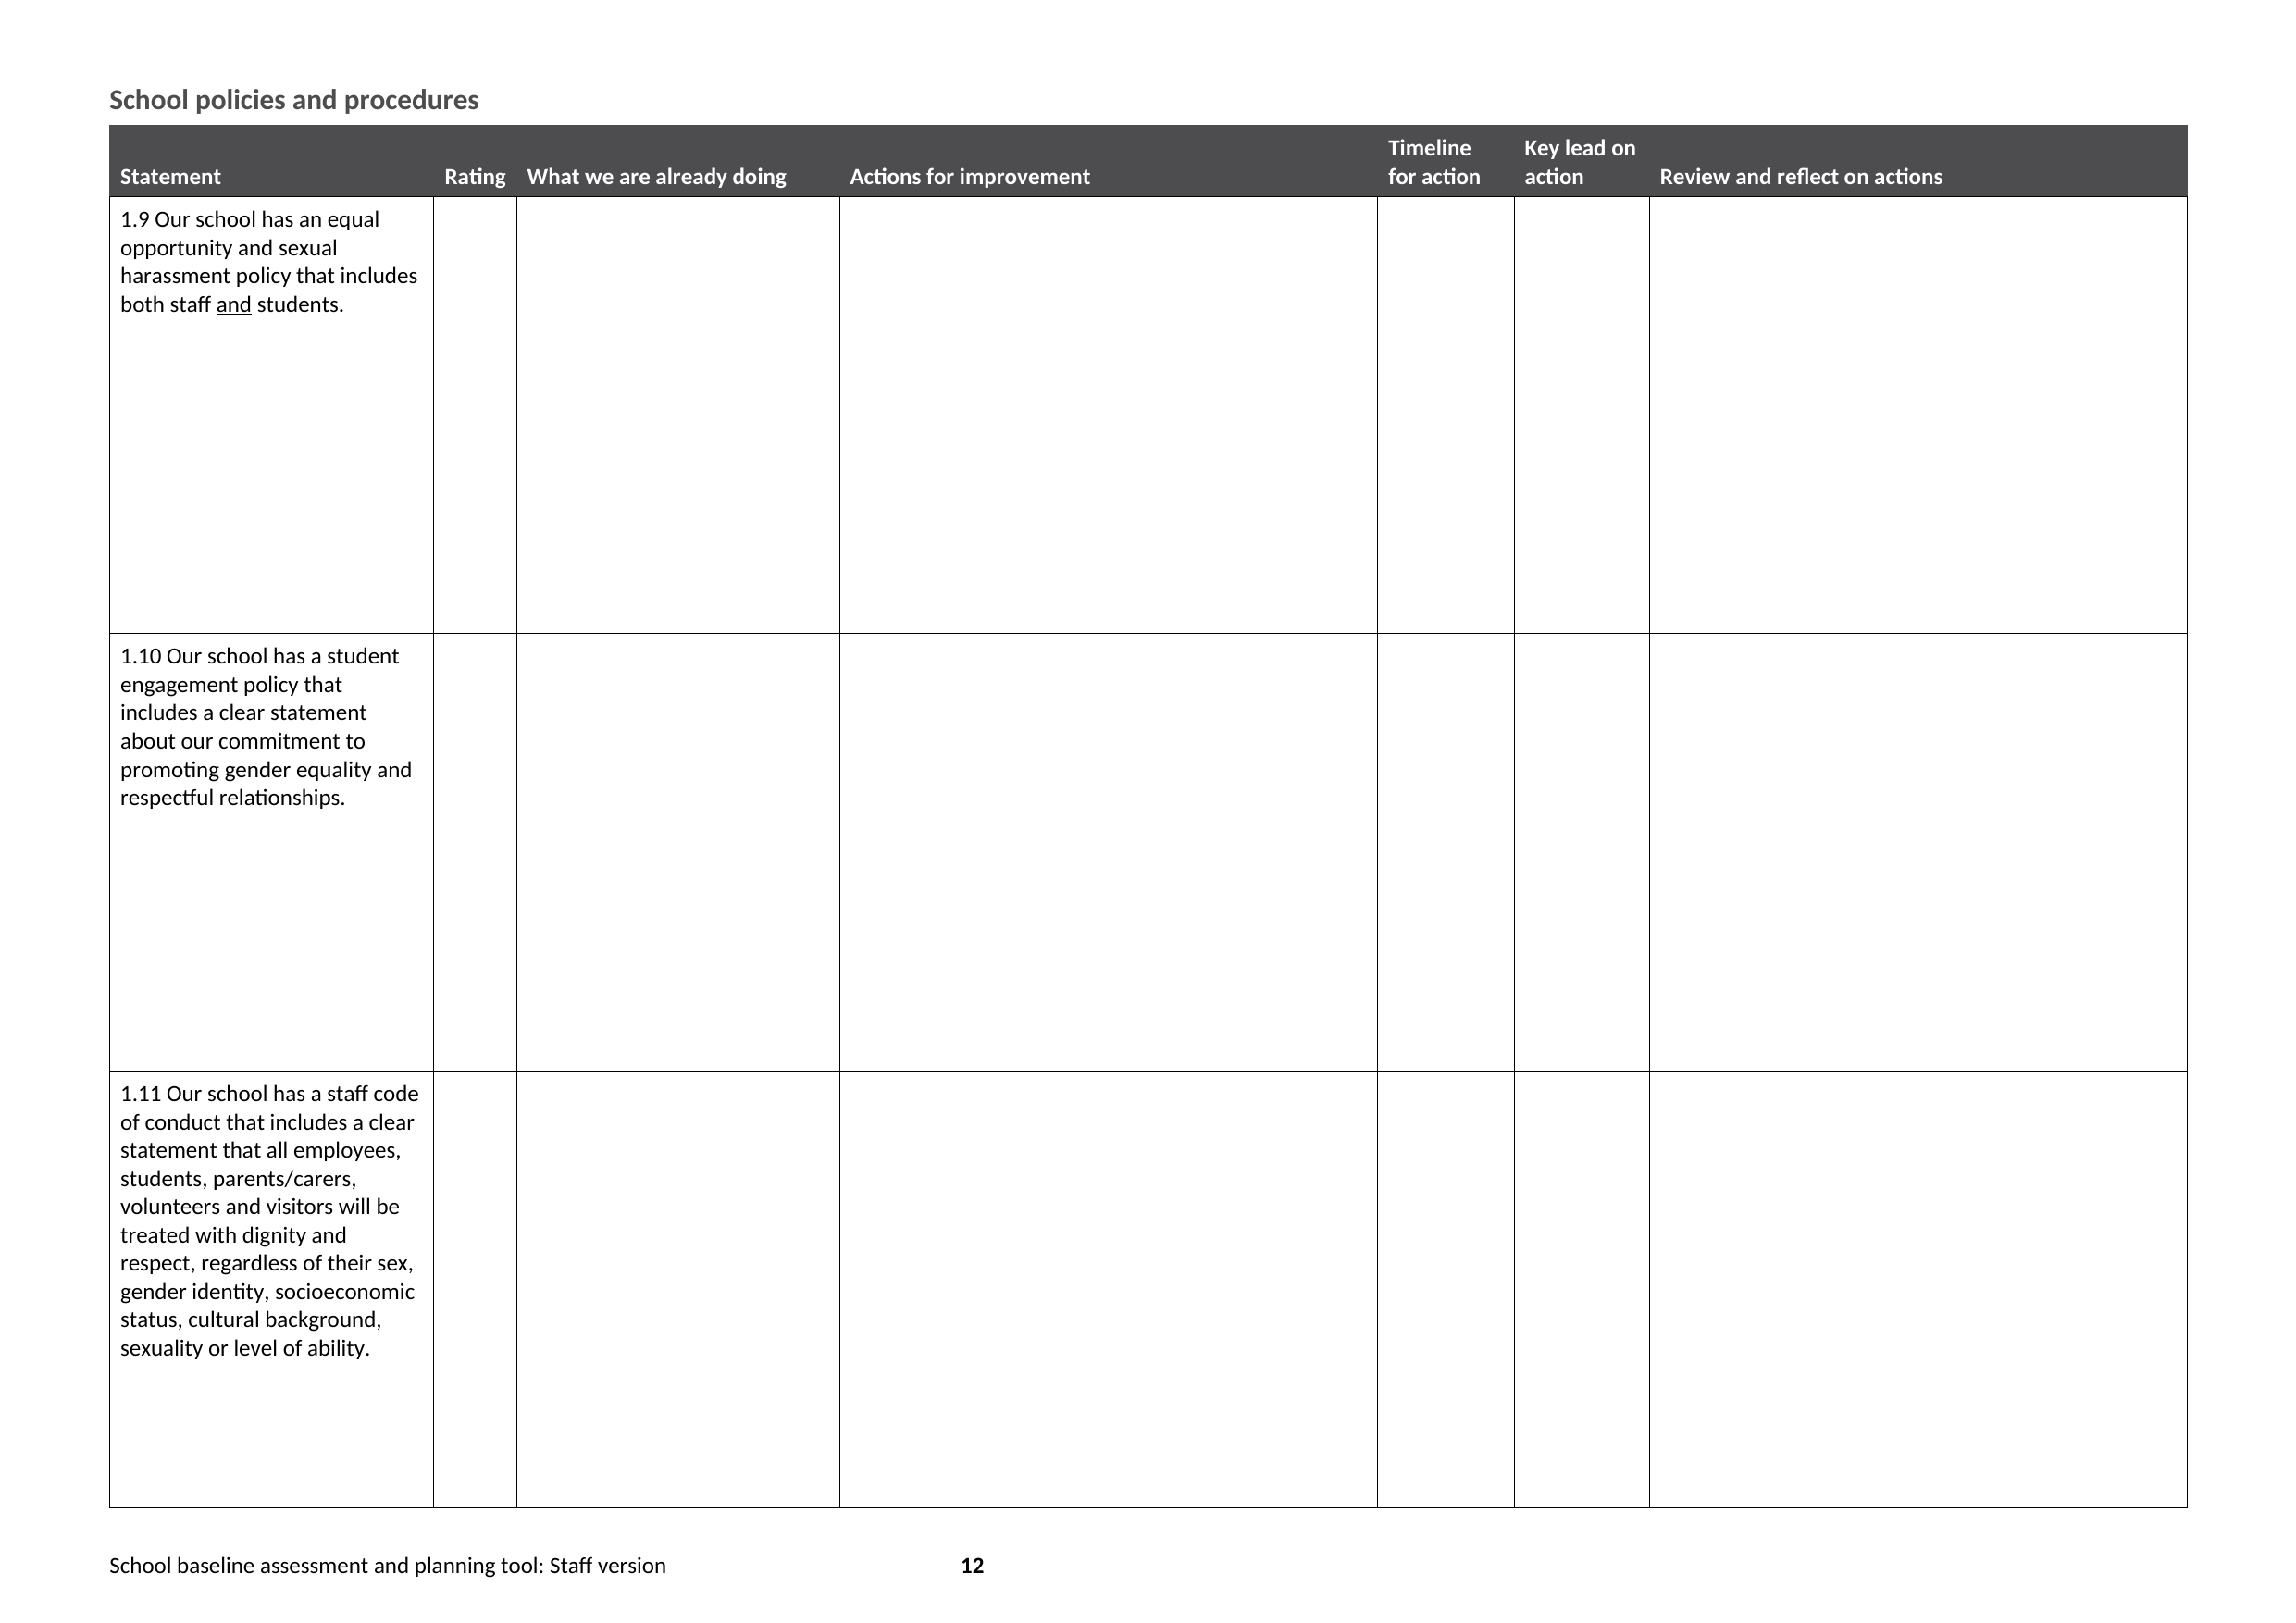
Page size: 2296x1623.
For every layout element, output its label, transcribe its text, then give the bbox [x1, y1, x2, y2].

table_cell [434, 1072, 516, 1507]
table_cell [1515, 197, 1649, 633]
table_header Key lead on action [1515, 126, 1649, 196]
table_cell [434, 197, 516, 633]
table_cell 1.9 Our school has an equal opportunity and sexual harassment policy that includes both staff and students. [110, 197, 433, 633]
table_cell [517, 1072, 839, 1507]
table_header Statement [110, 126, 433, 196]
table_header Rating [434, 126, 516, 196]
table_cell [1650, 197, 2187, 633]
table_cell 1.11 Our school has a staff code of conduct that includes a clear statement that all employees, students, parents/carers, volunteers and visitors will be treated with dignity and respect, regardless of their sex, gender identity, socioeconomic status, cultural background, sexuality or level of ability. [110, 1072, 433, 1507]
table_cell [1378, 634, 1514, 1071]
table_header Actions for improvement [840, 126, 1377, 196]
table_cell [840, 1072, 1377, 1507]
table_cell [517, 197, 839, 633]
table_cell [1378, 197, 1514, 633]
table_cell [1650, 634, 2187, 1071]
table_cell [434, 634, 516, 1071]
table_cell 1.10 Our school has a student engagement policy that includes a clear statement about our commitment to promoting gender equality and respectful relationships. [110, 634, 433, 1071]
table_header Review and reflect on actions [1650, 126, 2187, 196]
table_cell [1515, 634, 1649, 1071]
table_cell [1515, 1072, 1649, 1507]
table_cell [840, 197, 1377, 633]
table_cell [1650, 1072, 2187, 1507]
table_cell [1378, 1072, 1514, 1507]
table_cell [517, 634, 839, 1071]
subtitle School policies and procedures [109, 82, 2186, 118]
table_cell [840, 634, 1377, 1071]
table_header Timeline for action [1378, 126, 1514, 196]
table_header What we are already doing [517, 126, 839, 196]
